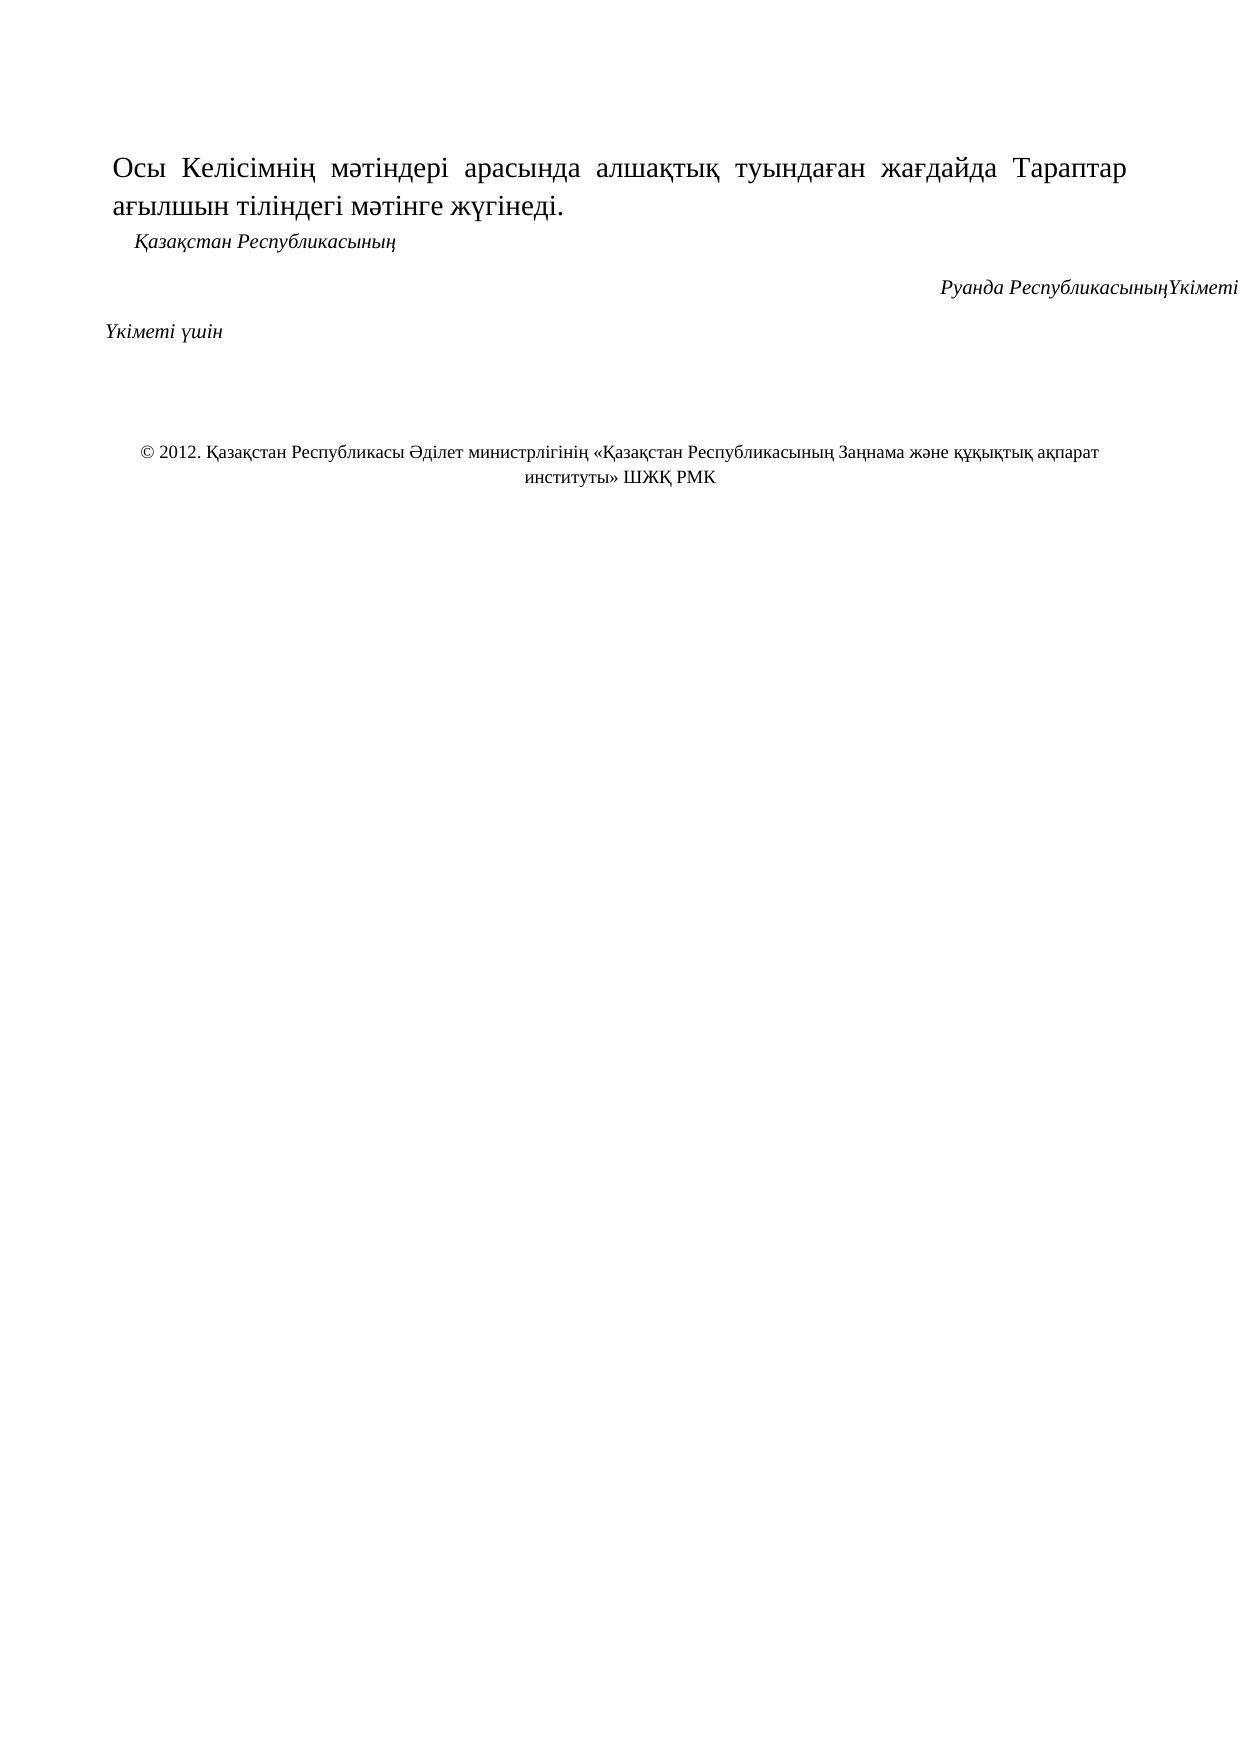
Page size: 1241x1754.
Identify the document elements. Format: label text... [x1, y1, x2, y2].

table_header Руанда РеспубликасыныңҮкіметі үшін [939, 227, 1240, 350]
text © 2012. Қазақстан Республикасы Әділет министрлігінің «Қазақстан Республикасының Заңнама және құқықтық ақпарат институты» ШЖҚ РМК [112, 441, 1128, 487]
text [112, 150, 1128, 222]
table_header Қазақстан Республикасының Үкіметі үшін [101, 227, 939, 350]
